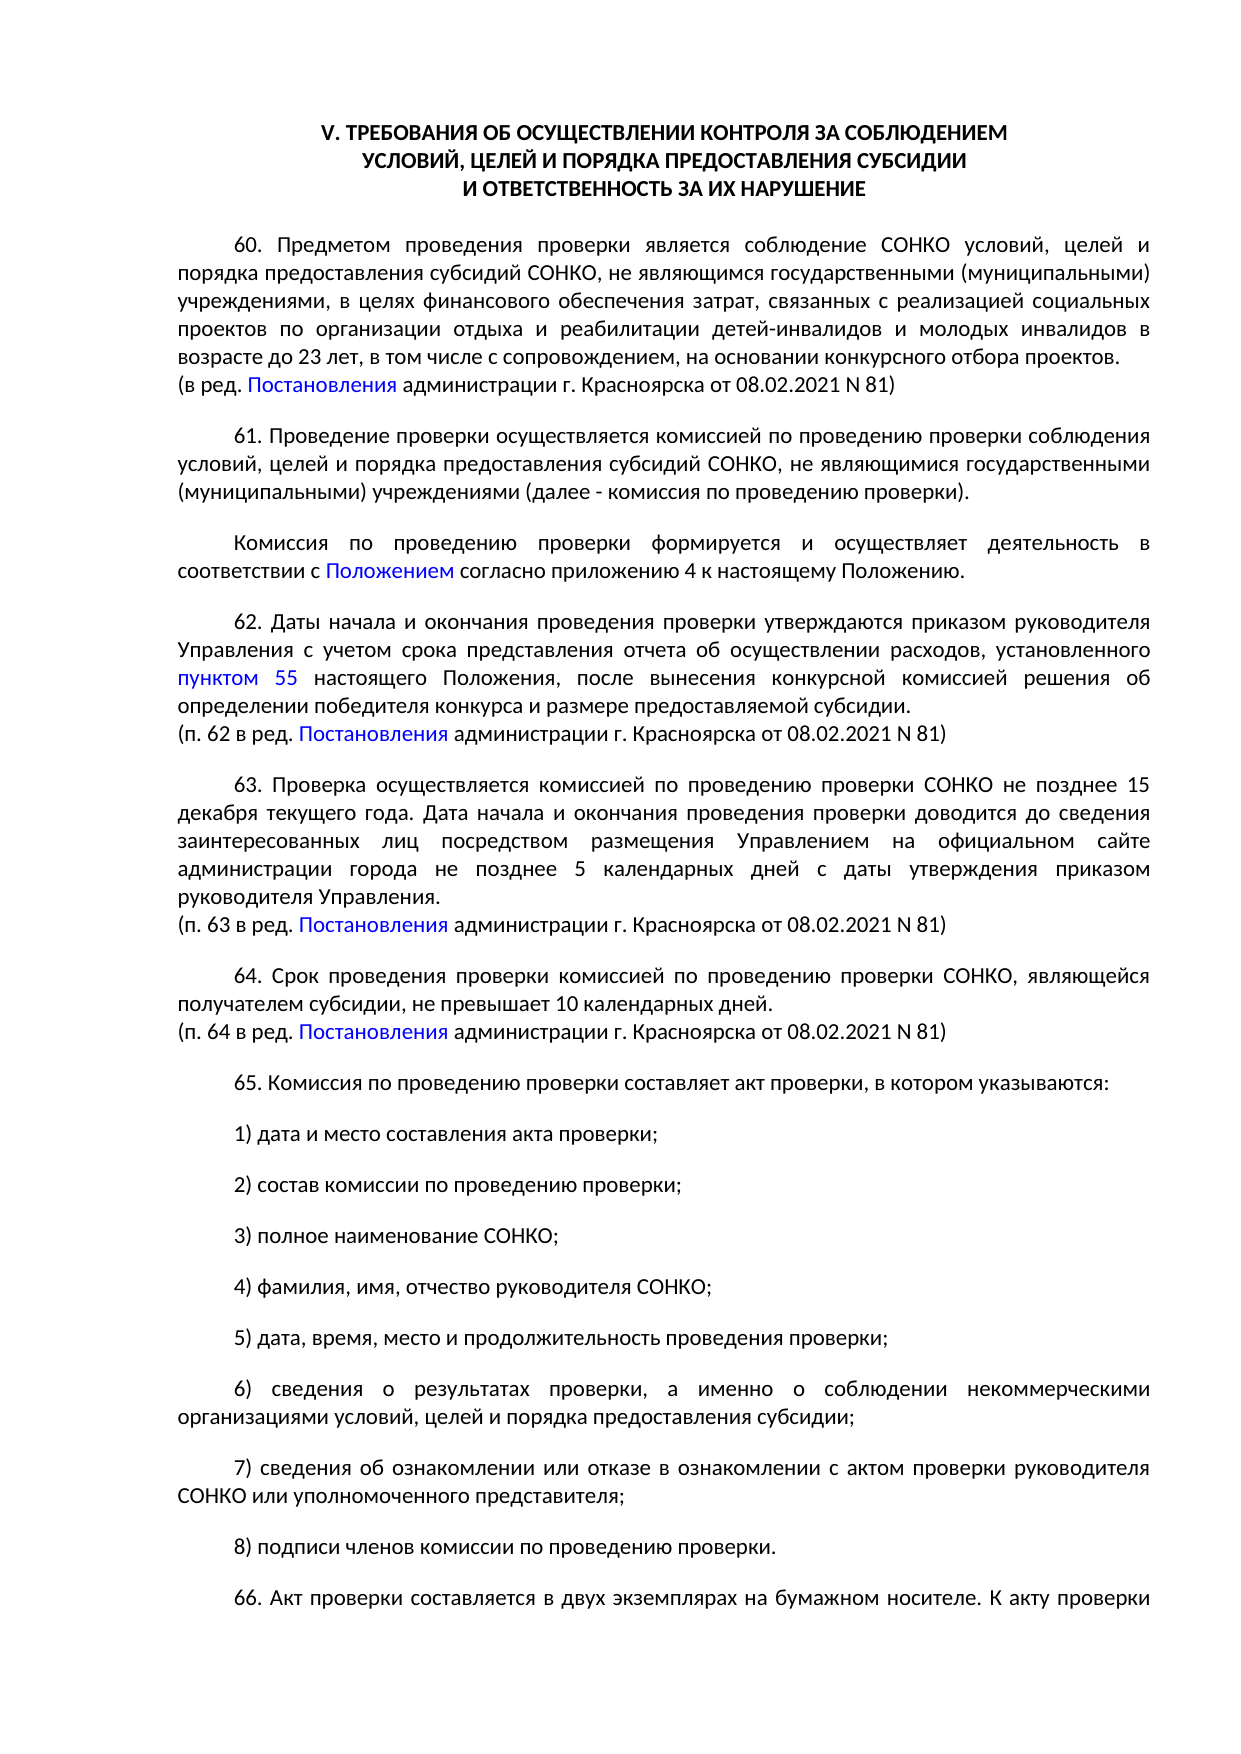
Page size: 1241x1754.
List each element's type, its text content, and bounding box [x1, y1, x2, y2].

text (п. 63 в ред. Постановления администрации г. Красноярска от 08.02.2021 N 81) [177, 910, 1152, 938]
text 61. Проведение проверки осуществляется комиссией по проведению проверки соблюдения условий, целей и порядка предоставления субсидий СОНКО, не являющимися государственными (муниципальными) учреждениями (далее - комиссия по проведению проверки). [177, 421, 1152, 505]
text 4) фамилия, имя, отчество руководителя СОНКО; [177, 1272, 1152, 1300]
text (в ред. Постановления администрации г. Красноярска от 08.02.2021 N 81) [177, 370, 1152, 398]
text 5) дата, время, место и продолжительность проведения проверки; [177, 1323, 1152, 1351]
text 62. Даты начала и окончания проведения проверки утверждаются приказом руководителя Управления с учетом срока представления отчета об осуществлении расходов, установленного пунктом 55 настоящего Положения, после вынесения конкурсной комиссией решения об определении победителя конкурса и размере предоставляемой субсидии. [177, 607, 1152, 719]
text 1) дата и место составления акта проверки; [177, 1119, 1152, 1147]
title И ОТВЕТСТВЕННОСТЬ ЗА ИХ НАРУШЕНИЕ [177, 174, 1152, 202]
text 3) полное наименование СОНКО; [177, 1221, 1152, 1249]
text (п. 64 в ред. Постановления администрации г. Красноярска от 08.02.2021 N 81) [177, 1017, 1152, 1045]
text 64. Срок проведения проверки комиссией по проведению проверки СОНКО, являющейся получателем субсидии, не превышает 10 календарных дней. [177, 961, 1152, 1017]
text 8) подписи членов комиссии по проведению проверки. [177, 1532, 1152, 1560]
title V. ТРЕБОВАНИЯ ОБ ОСУЩЕСТВЛЕНИИ КОНТРОЛЯ ЗА СОБЛЮДЕНИЕМ [177, 118, 1152, 146]
text 2) состав комиссии по проведению проверки; [177, 1170, 1152, 1198]
text 65. Комиссия по проведению проверки составляет акт проверки, в котором указываются: [177, 1068, 1152, 1096]
text Комиссия по проведению проверки формируется и осуществляет деятельность в соответствии с Положением согласно приложению 4 к настоящему Положению. [177, 528, 1152, 584]
text (п. 62 в ред. Постановления администрации г. Красноярска от 08.02.2021 N 81) [177, 719, 1152, 747]
text 63. Проверка осуществляется комиссией по проведению проверки СОНКО не позднее 15 декабря текущего года. Дата начала и окончания проведения проверки доводится до сведения заинтересованных лиц посредством размещения Управлением на официальном сайте администрации города не позднее 5 календарных дней с даты утверждения приказом руководителя Управления. [177, 770, 1152, 910]
title УСЛОВИЙ, ЦЕЛЕЙ И ПОРЯДКА ПРЕДОСТАВЛЕНИЯ СУБСИДИИ [177, 146, 1152, 174]
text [177, 1583, 1152, 1611]
text 7) сведения об ознакомлении или отказе в ознакомлении с актом проверки руководителя СОНКО или уполномоченного представителя; [177, 1453, 1152, 1509]
text 6) сведения о результатах проверки, а именно о соблюдении некоммерческими организациями условий, целей и порядка предоставления субсидии; [177, 1374, 1152, 1430]
text 60. Предметом проведения проверки является соблюдение СОНКО условий, целей и порядка предоставления субсидий СОНКО, не являющимся государственными (муниципальными) учреждениями, в целях финансового обеспечения затрат, связанных с реализацией социальных проектов по организации отдыха и реабилитации детей-инвалидов и молодых инвалидов в возрасте до 23 лет, в том числе с сопровождением, на основании конкурсного отбора проектов. [177, 230, 1152, 370]
